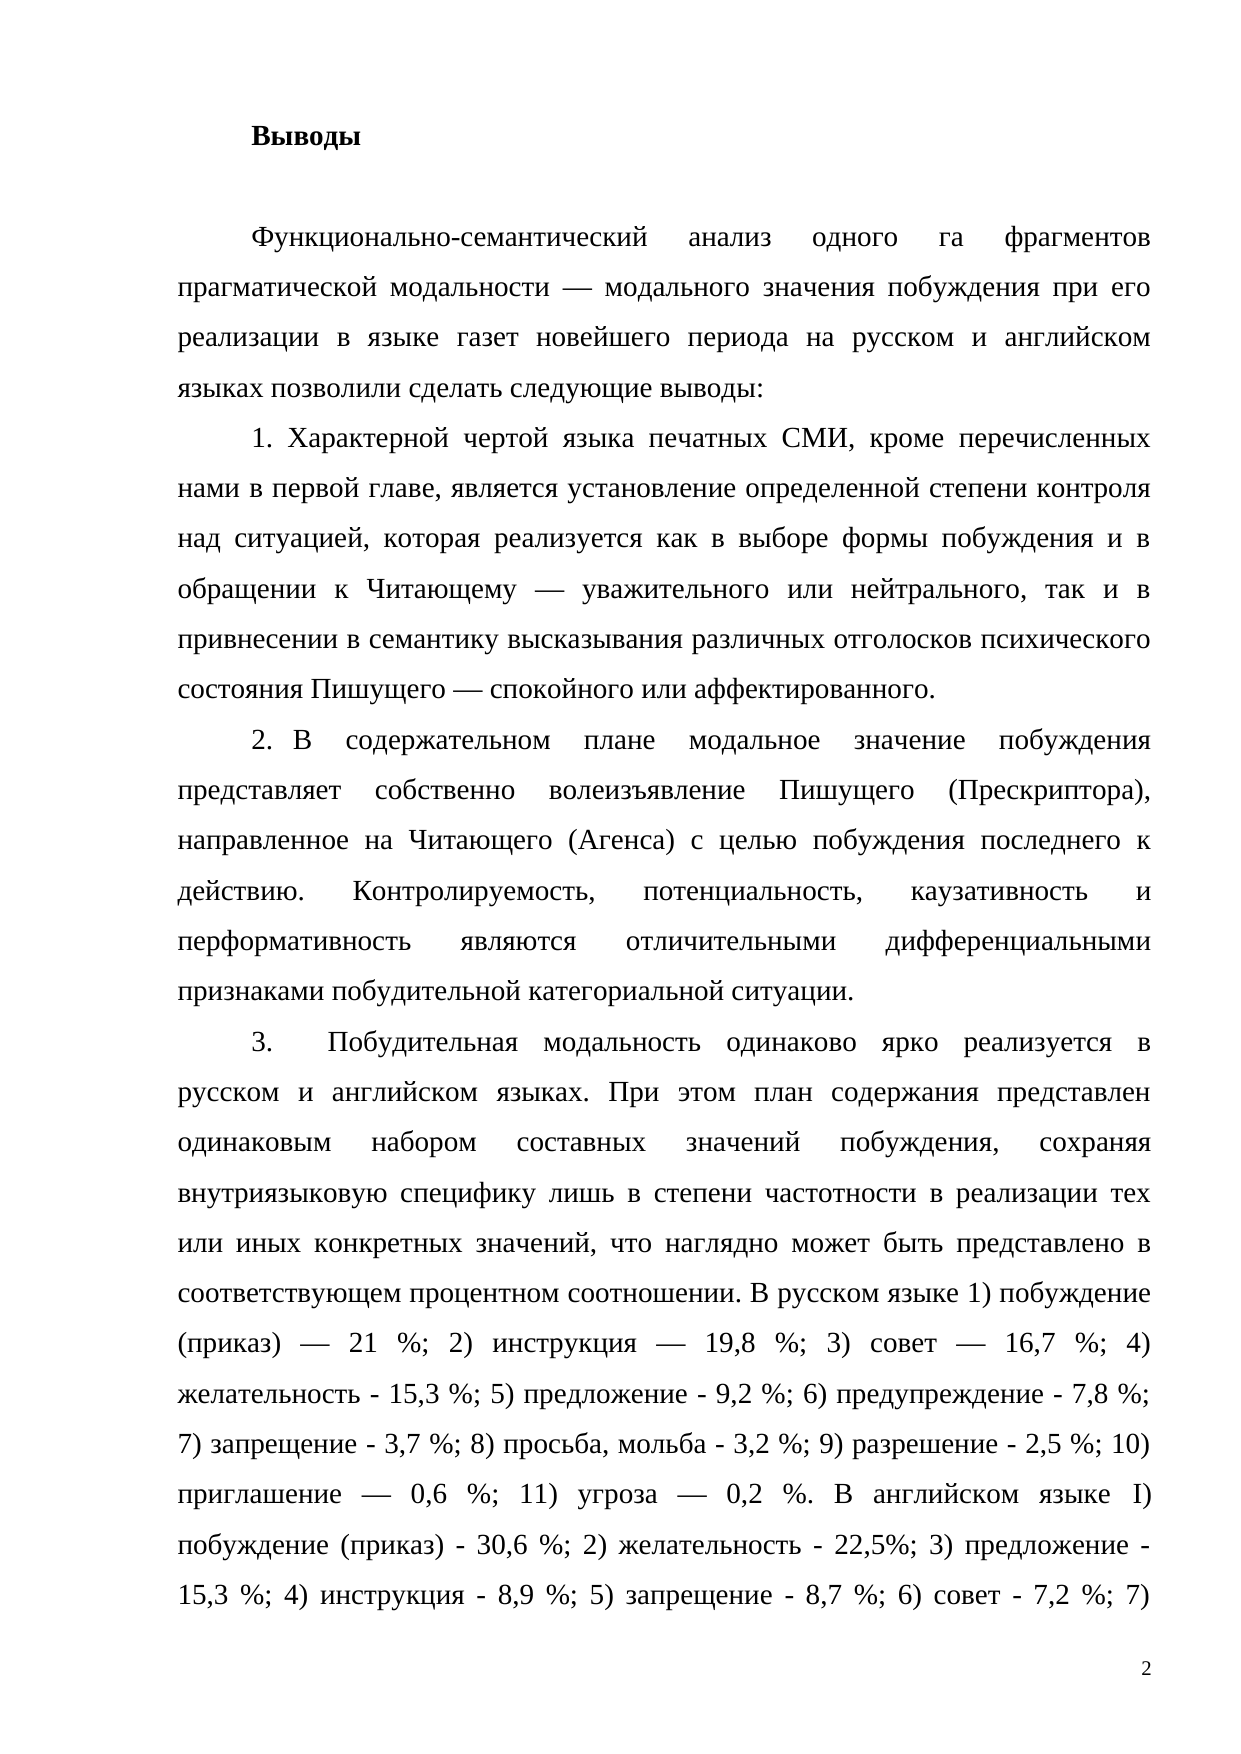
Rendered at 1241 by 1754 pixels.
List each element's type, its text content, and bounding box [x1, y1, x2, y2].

text 2. В содержательном плане модальное значение побуждения представляет собственно волеизъявление Пишущего (Прескриптора), направленное на Читающего (Агенса) с целью побуждения последнего к действию. Контролируемость, потенциальность, каузативность и перформативность являются отличительными дифференциальными признаками побудительной категориальной ситуации. [177, 722, 1152, 1007]
text Выводы [177, 118, 1152, 152]
text 1. Характерной чертой языка печатных СМИ, кроме перечисленных нами в первой главе, является установление определенной степени контроля над ситуацией, которая реализуется как в выборе формы побуждения и в обращении к Читающему — уважительного или нейтрального, так и в привнесении в семантику высказывания различных отголосков психического состояния Пишущего — спокойного или аффектированного. [177, 420, 1152, 705]
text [177, 1024, 1152, 1611]
text Функционально-семантический анализ одного га фрагментов прагматической модальности — модального значения побуждения при его реализации в языке газет новейшего периода на русском и английском языках позволили сделать следующие выводы: [177, 219, 1152, 403]
